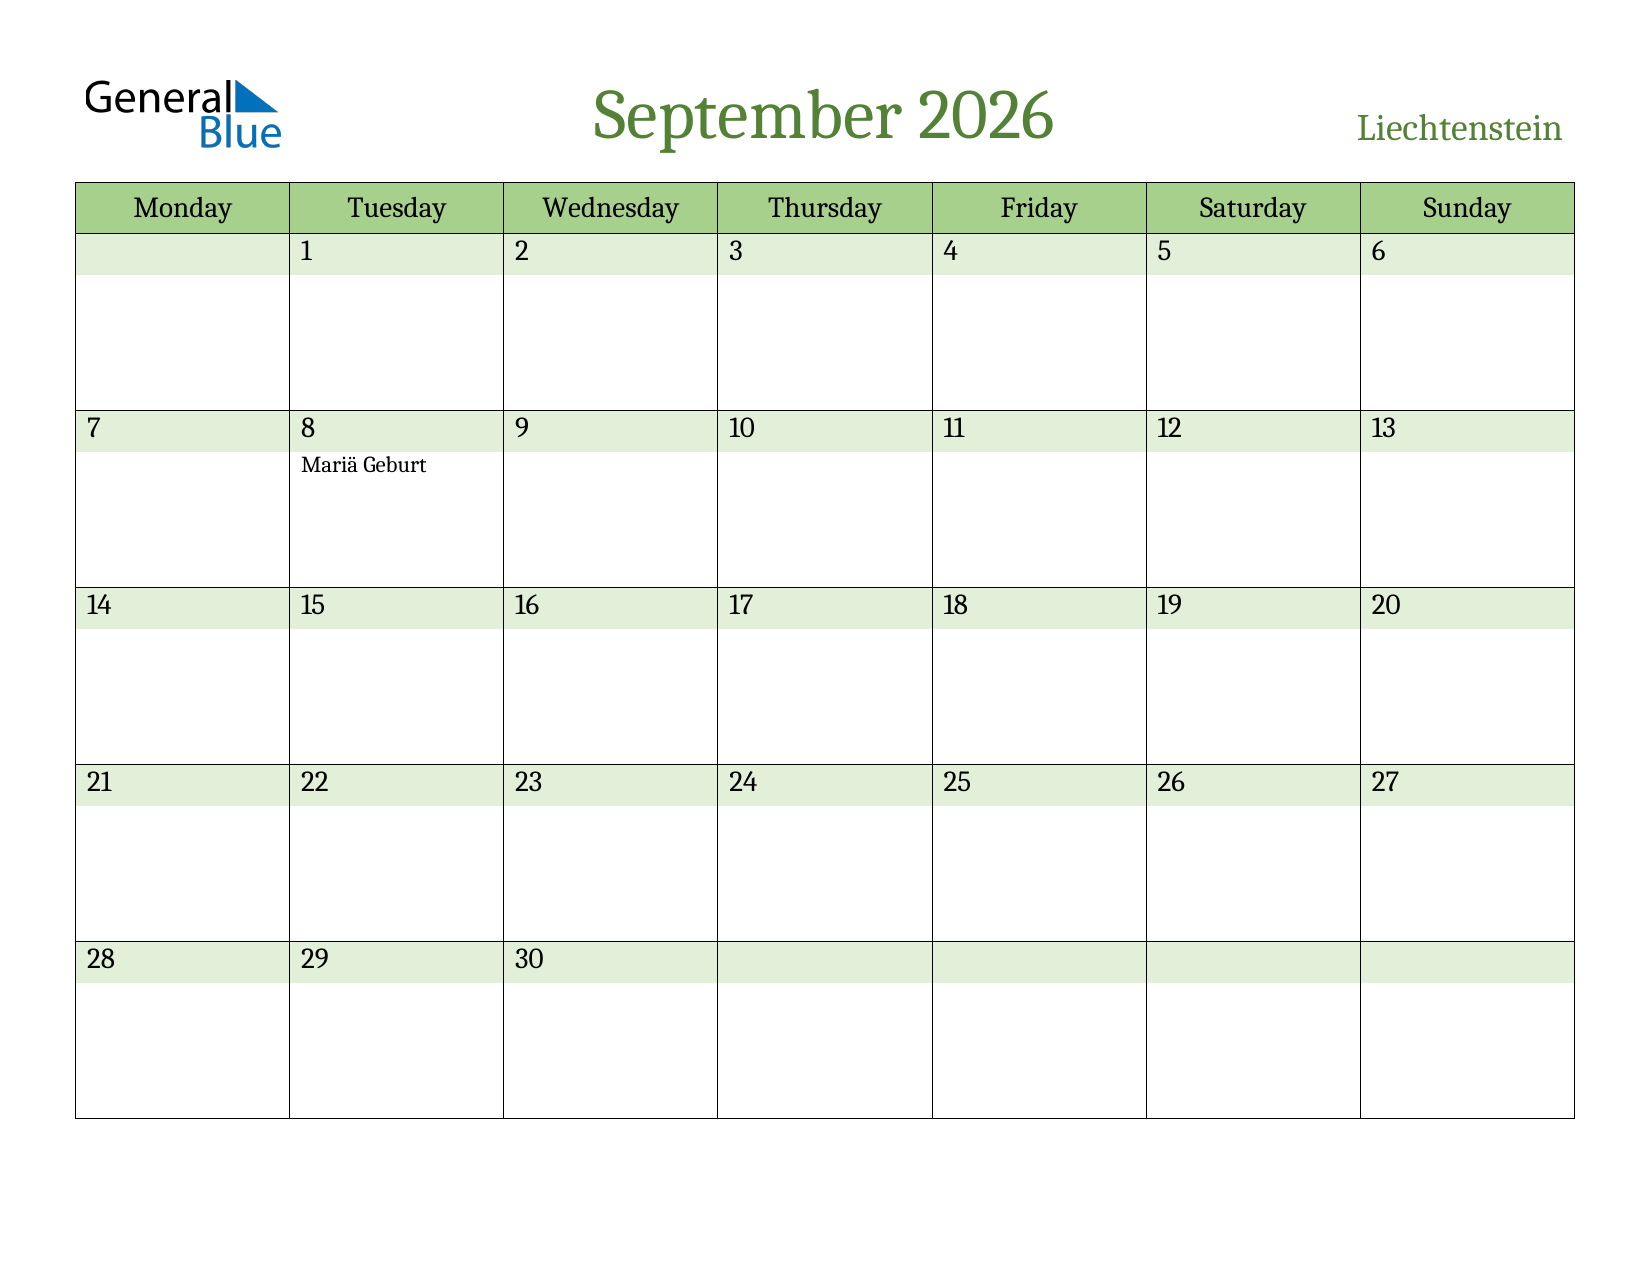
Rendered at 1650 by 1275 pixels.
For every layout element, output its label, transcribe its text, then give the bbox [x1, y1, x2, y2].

table_cell Friday [933, 183, 1146, 233]
table_cell 29 [290, 942, 503, 983]
table_cell [933, 806, 1146, 941]
table_cell [504, 275, 717, 410]
table_cell [933, 275, 1146, 410]
table_cell 7 [76, 411, 289, 452]
table_cell 2 [504, 234, 717, 275]
table_cell 21 [76, 765, 289, 806]
table_cell [76, 275, 289, 410]
table_cell [933, 983, 1146, 1118]
table_cell [290, 806, 503, 941]
table_cell [1361, 452, 1574, 587]
table_cell [718, 452, 932, 587]
table_cell [1361, 275, 1574, 410]
table_cell 9 [504, 411, 717, 452]
table_cell 16 [504, 588, 717, 629]
table_cell 27 [1361, 765, 1574, 806]
table_cell 3 [718, 234, 932, 275]
table_cell [1361, 983, 1574, 1118]
table_cell Thursday [718, 183, 932, 233]
table_cell 25 [933, 765, 1146, 806]
table_cell [76, 806, 289, 941]
table_header Liechtenstein [1146, 75, 1574, 182]
table_cell [718, 275, 932, 410]
table_cell 19 [1147, 588, 1360, 629]
table_cell 14 [76, 588, 289, 629]
table_cell 18 [933, 588, 1146, 629]
table_cell [1147, 942, 1360, 983]
table_cell 5 [1147, 234, 1360, 275]
table_cell 6 [1361, 234, 1574, 275]
table_cell [933, 629, 1146, 764]
table_cell 12 [1147, 411, 1360, 452]
table_cell [290, 629, 503, 764]
table_cell Saturday [1147, 183, 1360, 233]
table_cell [933, 452, 1146, 587]
table_cell 4 [933, 234, 1146, 275]
table_cell 24 [718, 765, 932, 806]
table_cell [290, 983, 503, 1118]
table_cell Sunday [1361, 183, 1574, 233]
table_cell [1361, 942, 1574, 983]
table_cell [504, 983, 717, 1118]
table_cell [1147, 275, 1360, 410]
table_cell [1147, 629, 1360, 764]
table_cell [718, 983, 932, 1118]
table_cell [76, 452, 289, 587]
table_cell [1361, 629, 1574, 764]
table_cell [504, 629, 717, 764]
table_cell 23 [504, 765, 717, 806]
table_cell 26 [1147, 765, 1360, 806]
table_cell [933, 942, 1146, 983]
table_cell 13 [1361, 411, 1574, 452]
table_cell 28 [76, 942, 289, 983]
table_cell Mariä Geburt [290, 452, 503, 587]
table_cell 15 [290, 588, 503, 629]
table_cell Wednesday [504, 183, 717, 233]
table_cell [76, 234, 289, 275]
table_cell 11 [933, 411, 1146, 452]
table_cell 1 [290, 234, 503, 275]
table_cell [1147, 452, 1360, 587]
table_cell 17 [718, 588, 932, 629]
table_cell [76, 983, 289, 1118]
table_cell 30 [504, 942, 717, 983]
table_cell Monday [76, 183, 289, 233]
table_cell [290, 275, 503, 410]
table_cell 10 [718, 411, 932, 452]
table_cell 20 [1361, 588, 1574, 629]
table_cell [1147, 806, 1360, 941]
table_cell [718, 629, 932, 764]
table_cell [76, 629, 289, 764]
table_cell 8 [290, 411, 503, 452]
table_cell 22 [290, 765, 503, 806]
table_cell Tuesday [290, 183, 503, 233]
table_cell [1361, 806, 1574, 941]
table_cell [504, 452, 717, 587]
table_header September 2026 [504, 75, 1146, 182]
table_cell [718, 806, 932, 941]
table_cell [1147, 983, 1360, 1118]
picture [86, 80, 281, 148]
table_header [76, 75, 503, 182]
table_cell [718, 942, 932, 983]
table_cell [504, 806, 717, 941]
